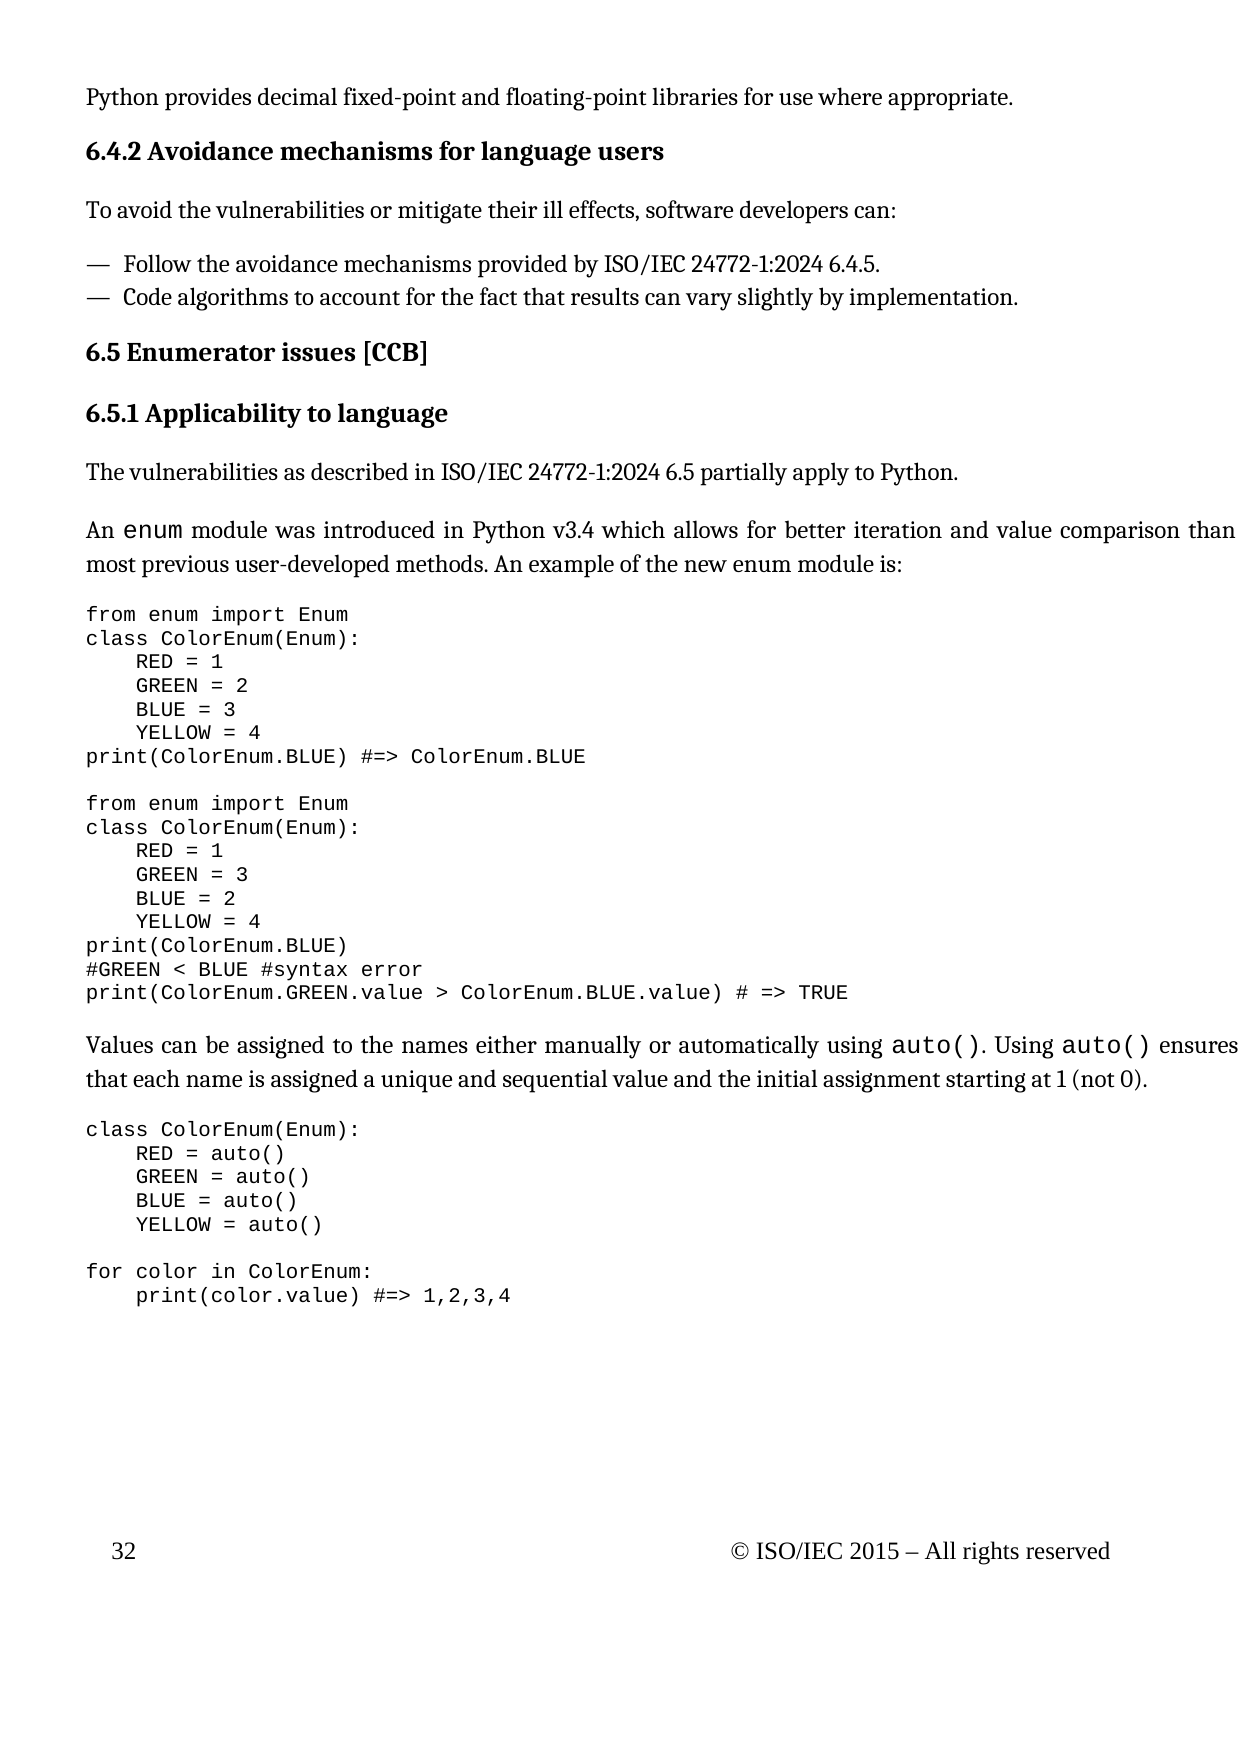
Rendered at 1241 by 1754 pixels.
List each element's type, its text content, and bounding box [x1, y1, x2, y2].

text class ColorEnum(Enum): [86, 628, 1153, 651]
text The vulnerabilities as described in ISO/IEC 24772-1:2024 6.5 partially apply to Python. [86, 458, 1238, 487]
text An enum module was introduced in Python v3.4 which allows for better iteration and value comparison than most previous user-developed methods. An example of the new enum module is: [86, 516, 1238, 579]
text from enum import Enum [86, 604, 1153, 628]
text BLUE = auto() [86, 1190, 1153, 1214]
text Follow the avoidance mechanisms provided by ISO/IEC 24772-1:2024 6.4.5. [86, 250, 1153, 279]
text BLUE = 3 [86, 699, 1153, 722]
subtitle 6.5 Enumerator issues [CCB] [86, 337, 1238, 368]
text Values can be assigned to the names either manually or automatically using auto(). Using auto() ensures that each name is assigned a unique and sequential value and the initial assignment starting at 1 (not 0). [86, 1031, 1238, 1094]
text class ColorEnum(Enum): [86, 817, 1153, 841]
text YELLOW = auto() [86, 1214, 1153, 1237]
text from enum import Enum [86, 793, 1153, 817]
text RED = 1 [86, 841, 1153, 864]
text GREEN = auto() [86, 1166, 1153, 1190]
text print(ColorEnum.GREEN.value > ColorEnum.BLUE.value) # => TRUE [86, 982, 1153, 1006]
text To avoid the vulnerabilities or mitigate their ill effects, software developers can: [86, 196, 1238, 225]
text YELLOW = 4 [86, 911, 1153, 935]
text print(color.value) #=> 1,2,3,4 [86, 1285, 1153, 1308]
text RED = 1 [86, 651, 1153, 675]
text class ColorEnum(Enum): [86, 1119, 1153, 1143]
text RED = auto() [86, 1143, 1153, 1166]
text Code algorithms to account for the fact that results can vary slightly by implementation. [86, 283, 1153, 312]
text GREEN = 3 [86, 864, 1153, 888]
text GREEN = 2 [86, 675, 1153, 699]
text Python provides decimal fixed-point and floating-point libraries for use where appropriate. [86, 82, 1238, 111]
text print(ColorEnum.BLUE) #=> ColorEnum.BLUE [86, 746, 1153, 769]
text #GREEN < BLUE #syntax error [86, 959, 1153, 982]
subtitle 6.5.1 Applicability to language [86, 398, 1238, 429]
text BLUE = 2 [86, 888, 1153, 911]
subtitle 6.4.2 Avoidance mechanisms for language users [86, 136, 1238, 167]
text YELLOW = 4 [86, 722, 1153, 746]
text print(ColorEnum.BLUE) [86, 935, 1153, 959]
text for color in ColorEnum: [86, 1261, 1153, 1285]
